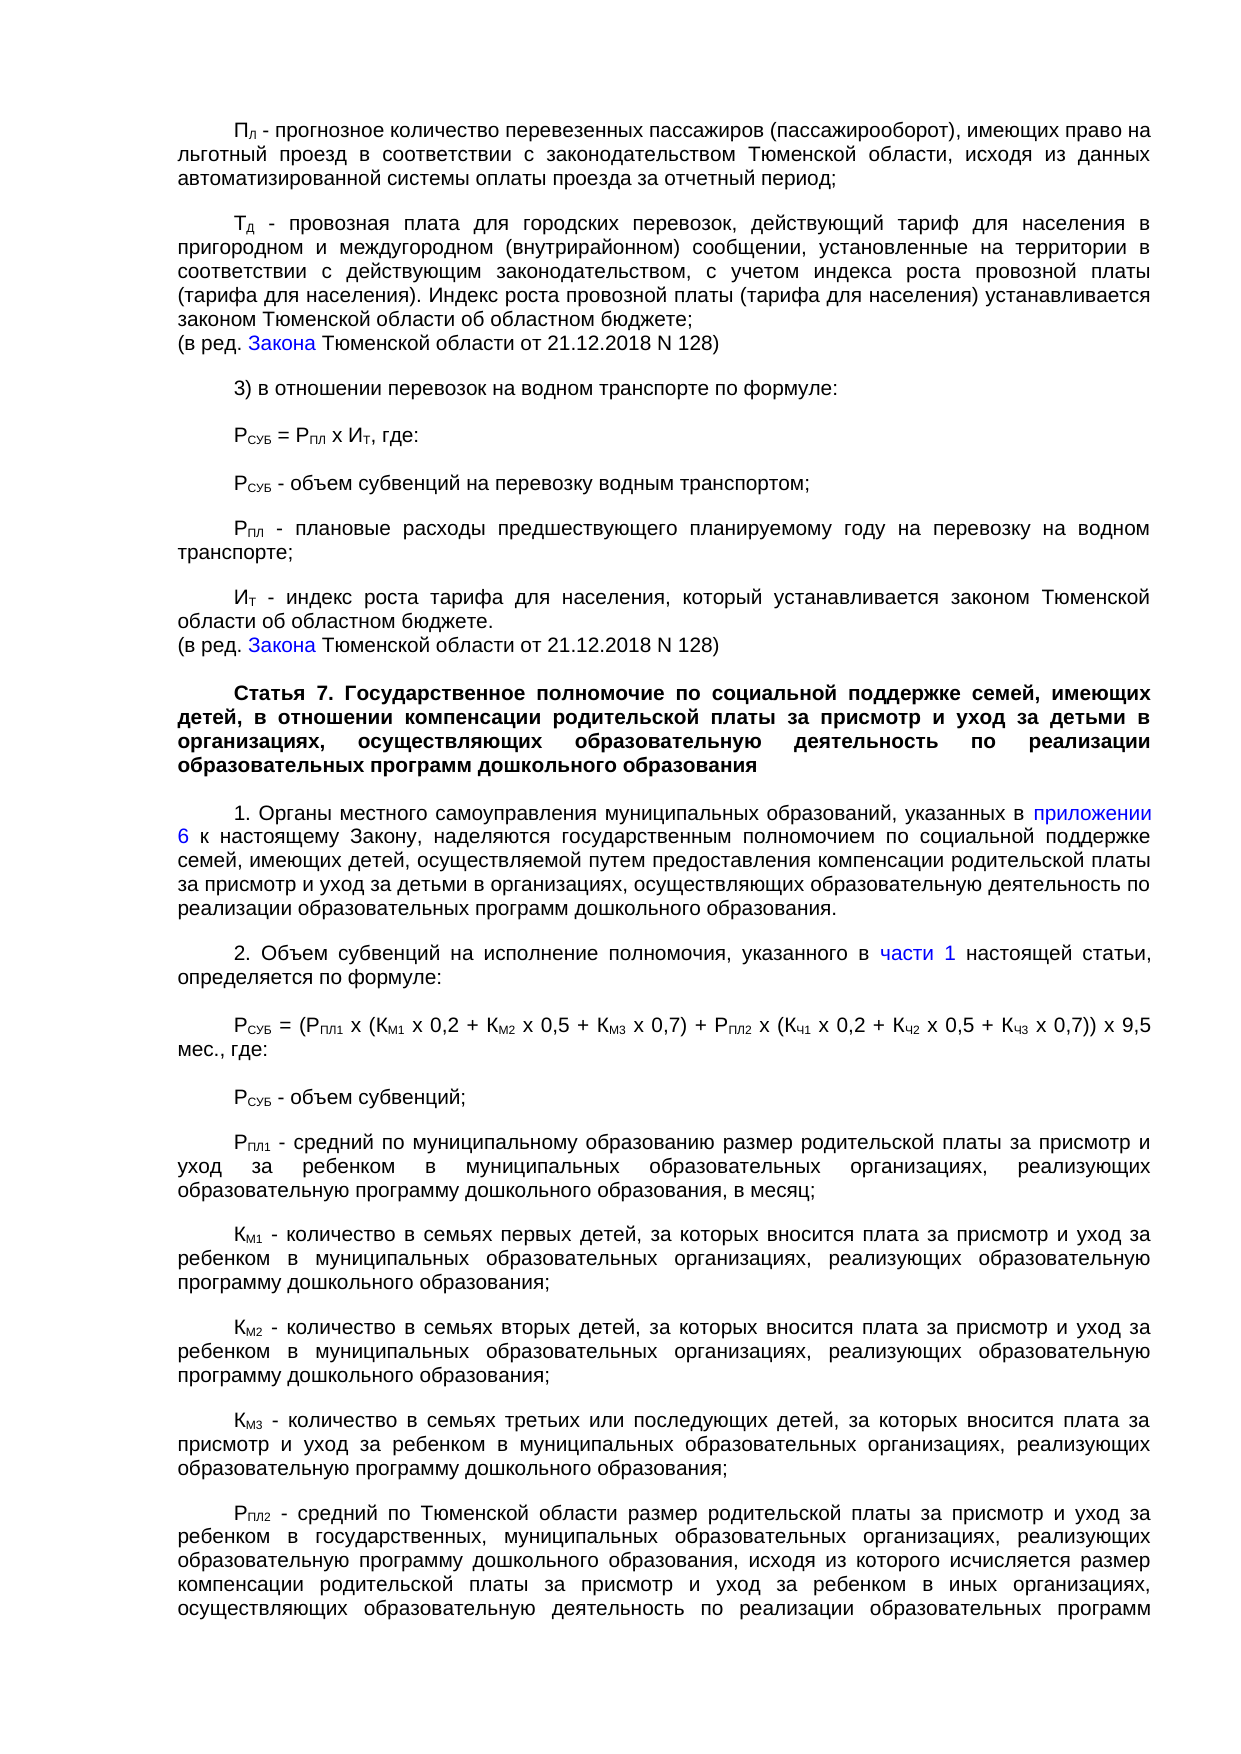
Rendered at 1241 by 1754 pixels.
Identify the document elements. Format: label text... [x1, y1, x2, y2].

text РСУБ = (РПЛ1 x (КМ1 x 0,2 + КМ2 x 0,5 + КМ3 x 0,7) + РПЛ2 x (КЧ1 x 0,2 + КЧ2 x 0,5 + КЧ3 x 0,7)) x 9,5 мес., где: [177, 1013, 1152, 1061]
text (в ред. Закона Тюменской области от 21.12.2018 N 128) [177, 633, 1152, 657]
text РПЛ - плановые расходы предшествующего планируемому году на перевозку на водном транспорте; [177, 516, 1152, 564]
text 2. Объем субвенций на исполнение полномочия, указанного в части 1 настоящей статьи, определяется по формуле: [177, 941, 1152, 989]
text ИТ - индекс роста тарифа для населения, который устанавливается законом Тюменской области об областном бюджете. [177, 585, 1152, 633]
text 3) в отношении перевозок на водном транспорте по формуле: [177, 375, 1152, 399]
text КМ3 - количество в семьях третьих или последующих детей, за которых вносится плата за присмотр и уход за ребенком в муниципальных образовательных организациях, реализующих образовательную программу дошкольного образования; [177, 1408, 1152, 1479]
text РСУБ - объем субвенций на перевозку водным транспортом; [177, 471, 1152, 495]
text 1. Органы местного самоуправления муниципальных образований, указанных в приложении 6 к настоящему Закону, наделяются государственным полномочием по социальной поддержке семей, имеющих детей, осуществляемой путем предоставления компенсации родительской платы за присмотр и уход за детьми в организациях, осуществляющих образовательную деятельность по реализации образовательных программ дошкольного образования. [177, 800, 1152, 920]
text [177, 1500, 1152, 1620]
text РСУБ - объем субвенций; [177, 1085, 1152, 1109]
text ПЛ - прогнозное количество перевезенных пассажиров (пассажирооборот), имеющих право на льготный проезд в соответствии с законодательством Тюменской области, исходя из данных автоматизированной системы оплаты проезда за отчетный период; [177, 118, 1152, 190]
text ТД - провозная плата для городских перевозок, действующий тариф для населения в пригородном и междугородном (внутрирайонном) сообщении, установленные на территории в соответствии с действующим законодательством, с учетом индекса роста провозной платы (тарифа для населения). Индекс роста провозной платы (тарифа для населения) устанавливается законом Тюменской области об областном бюджете; [177, 211, 1152, 331]
text РПЛ1 - средний по муниципальному образованию размер родительской платы за присмотр и уход за ребенком в муниципальных образовательных организациях, реализующих образовательную программу дошкольного образования, в месяц; [177, 1129, 1152, 1201]
title Статья 7. Государственное полномочие по социальной поддержке семей, имеющих детей, в отношении компенсации родительской платы за присмотр и уход за детьми в организациях, осуществляющих образовательную деятельность по реализации образовательных программ дошкольного образования [177, 681, 1152, 776]
text РСУБ = РПЛ x ИТ, где: [177, 423, 1152, 447]
text КМ1 - количество в семьях первых детей, за которых вносится плата за присмотр и уход за ребенком в муниципальных образовательных организациях, реализующих образовательную программу дошкольного образования; [177, 1222, 1152, 1294]
text (в ред. Закона Тюменской области от 21.12.2018 N 128) [177, 331, 1152, 354]
text КМ2 - количество в семьях вторых детей, за которых вносится плата за присмотр и уход за ребенком в муниципальных образовательных организациях, реализующих образовательную программу дошкольного образования; [177, 1315, 1152, 1387]
